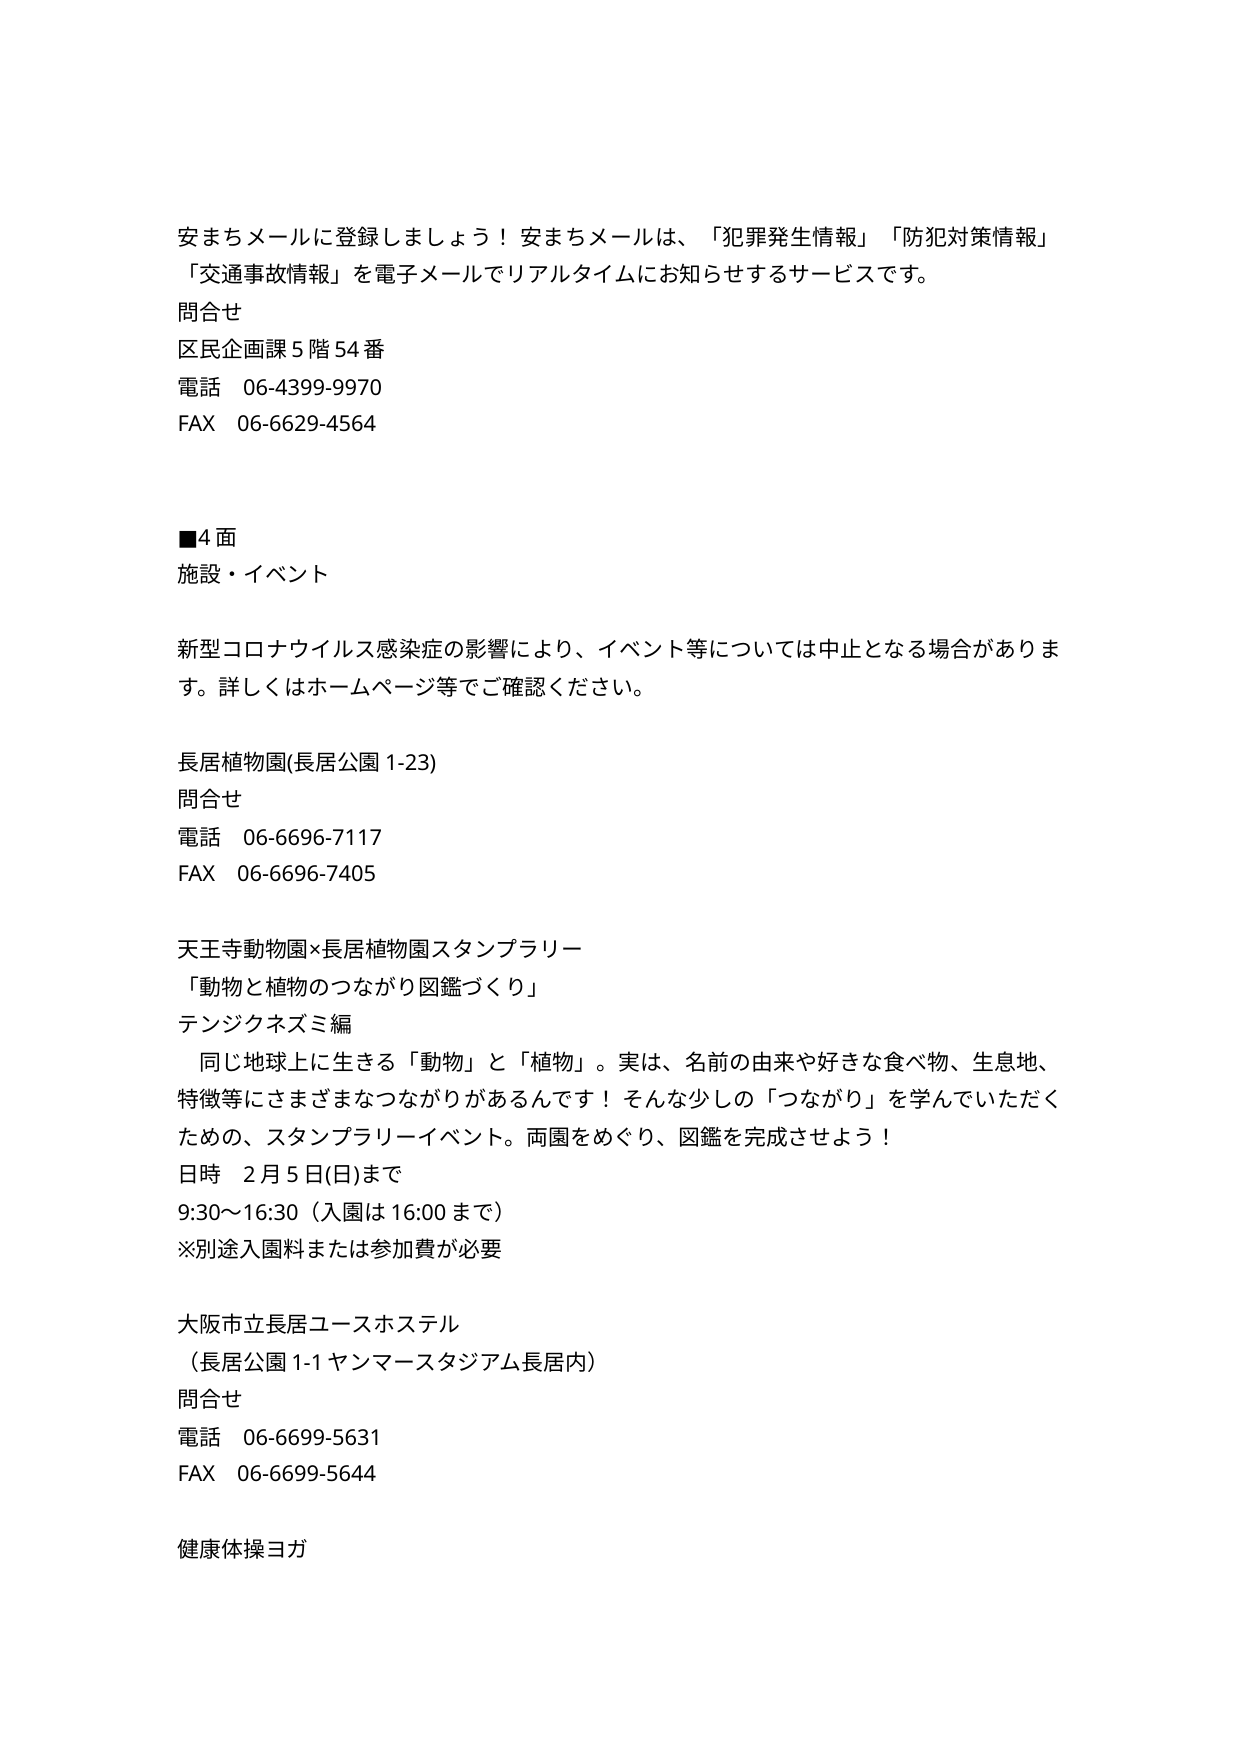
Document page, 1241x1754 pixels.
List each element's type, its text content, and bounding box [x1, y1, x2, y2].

text 安まちメールに登録しましょう！ 安まちメールは、「犯罪発生情報」「防犯対策情報」「交通事故情報」を電子メールでリアルタイムにお知らせするサービスです。 [177, 217, 1063, 292]
text 電話 06-6699-5631 [177, 1417, 1063, 1454]
text 同じ地球上に生きる「動物」と「植物」。実は、名前の由来や好きな食べ物、生息地、特徴等にさまざまなつながりがあるんです！ そんな少しの「つながり」を学んでいただくための、スタンプラリーイベント。両園をめぐり、図鑑を完成させよう！ [177, 1042, 1063, 1154]
text 長居植物園(長居公園1-23) [177, 742, 1063, 779]
text FAX 06-6699-5644 [177, 1454, 1063, 1492]
text FAX 06-6629-4564 [177, 404, 1063, 442]
text 問合せ [177, 292, 1063, 329]
text 新型コロナウイルス感染症の影響により、イベント等については中止となる場合があります。詳しくはホームページ等でご確認ください。 [177, 629, 1063, 704]
text FAX 06-6696-7405 [177, 854, 1063, 892]
text 問合せ [177, 1379, 1063, 1417]
text 「動物と植物のつながり図鑑づくり」 [177, 967, 1063, 1004]
text 区民企画課5階54番 [177, 329, 1063, 367]
text 健康体操ヨガ [177, 1529, 1063, 1567]
text 電話 06-6696-7117 [177, 817, 1063, 854]
text 日時 2月5日(日)まで [177, 1154, 1063, 1192]
text ※別途入園料または参加費が必要 [177, 1229, 1063, 1267]
text テンジクネズミ編 [177, 1004, 1063, 1042]
text （長居公園1-1ヤンマースタジアム長居内） [177, 1342, 1063, 1379]
text 9:30～16:30（入園は16:00まで） [177, 1192, 1063, 1229]
text 問合せ [177, 779, 1063, 817]
text 天王寺動物園×長居植物園スタンプラリー [177, 929, 1063, 967]
text ■4面 [177, 517, 1063, 554]
text 電話 06-4399-9970 [177, 367, 1063, 404]
text 大阪市立長居ユースホステル [177, 1304, 1063, 1342]
text 施設・イベント [177, 554, 1063, 592]
